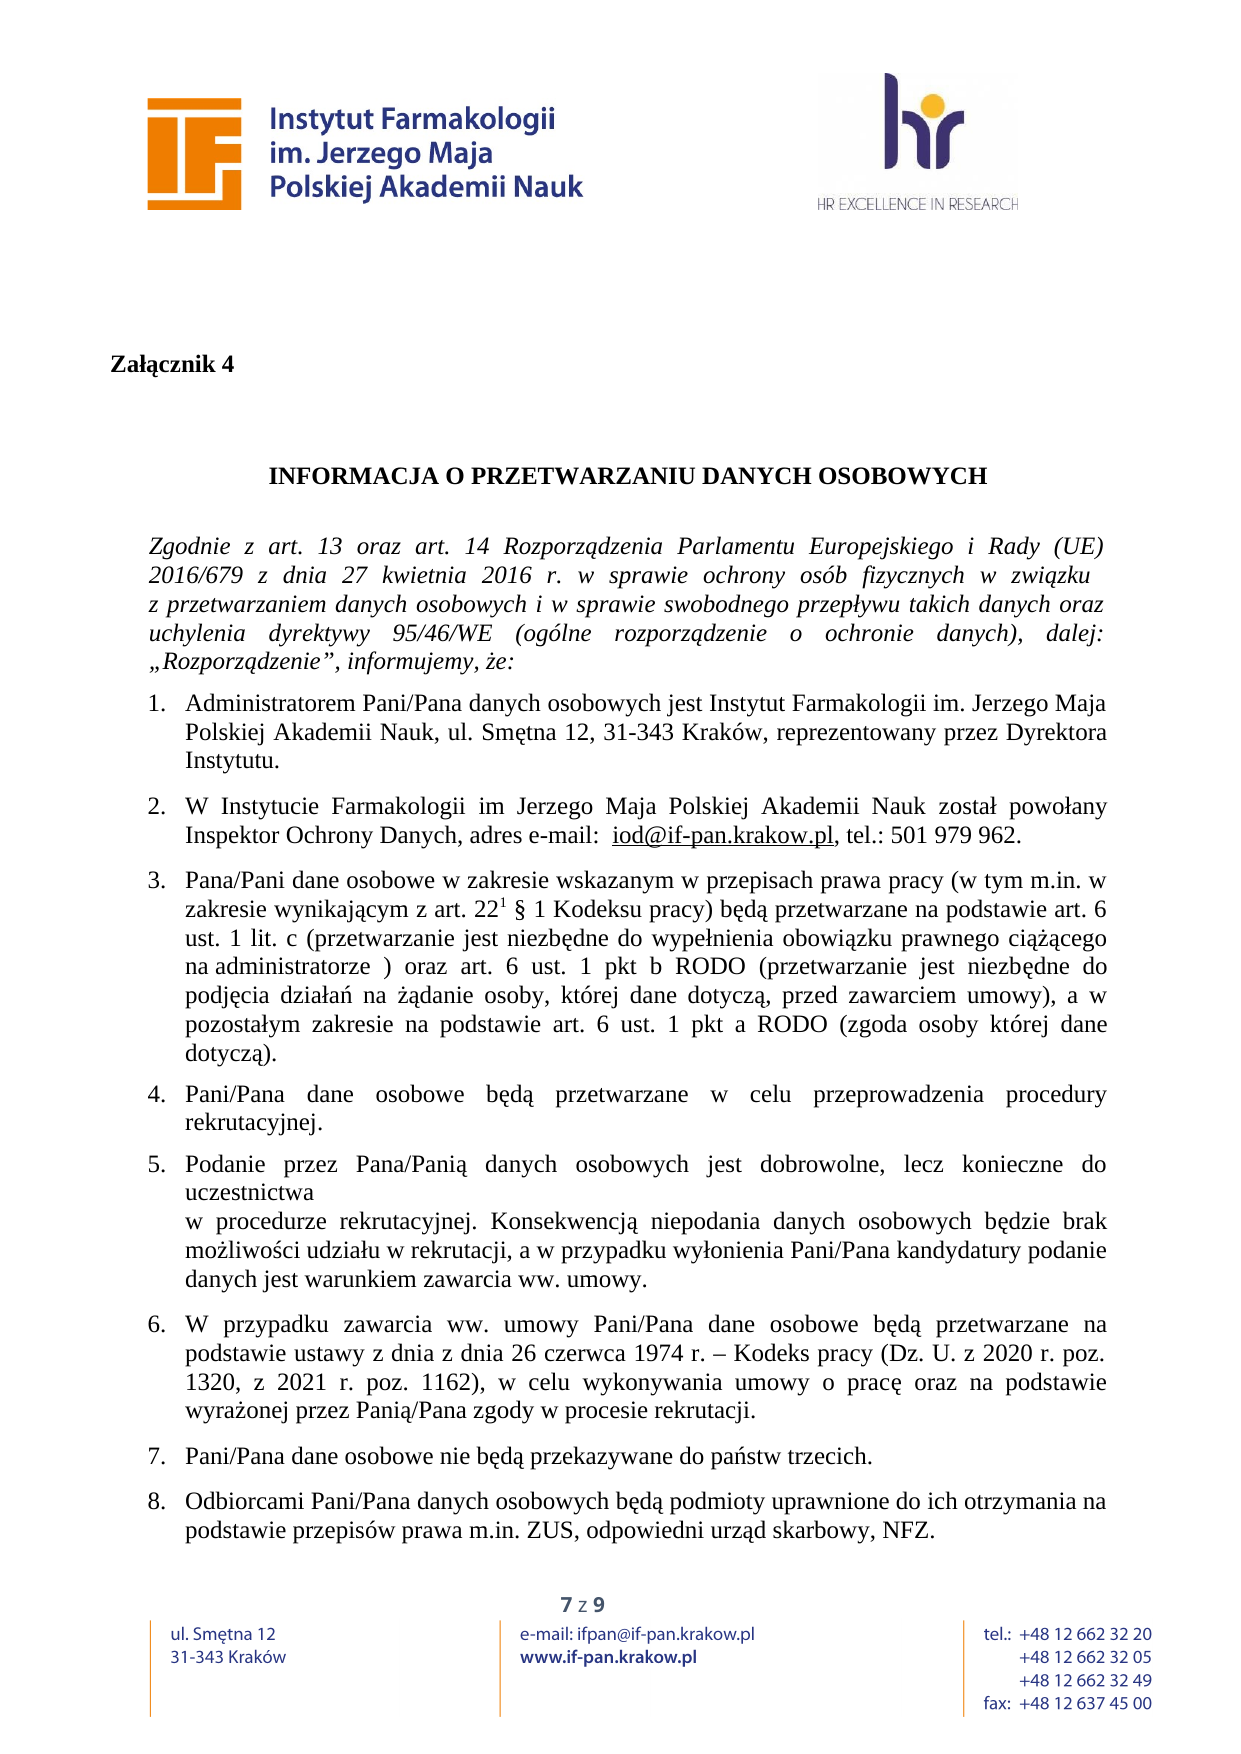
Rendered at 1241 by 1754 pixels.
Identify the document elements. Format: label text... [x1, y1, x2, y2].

picture [818, 73, 1018, 210]
text Załącznik 4 [110, 349, 1107, 378]
list Odbiorcami Pani/Pana danych osobowych będą podmioty uprawnione do ich otrzymania na podstawie przepisów prawa m.in. ZUS, odpowiedni urząd skarbowy, NFZ. [147, 1486, 1107, 1544]
text INFORMACJA O PRZETWARZANIU DANYCH OSOBOWYCH [147, 432, 1107, 490]
list Podanie przez Pana/Panią danych osobowych jest dobrowolne, lecz konieczne do uczestnictwa w procedurze rekrutacyjnej. Konsekwencją niepodania danych osobowych będzie brak możliwości udziału w rekrutacji, a w przypadku wyłonienia Pani/Pana kandydatury podanie danych jest warunkiem zawarcia ww. umowy. [147, 1149, 1107, 1292]
list W Instytucie Farmakologii im Jerzego Maja Polskiej Akademii Nauk został powołany Inspektor Ochrony Danych, adres e-mail: iod@if-pan.krakow.pl, tel.: 501 979 962. [147, 791, 1107, 848]
list Pana/Pani dane osobowe w zakresie wskazanym w przepisach prawa pracy (w tym m.in. w zakresie wynikającym z art. 221 § 1 Kodeksu pracy) będą przetwarzane na podstawie art. 6 ust. 1 lit. c (przetwarzanie jest niezbędne do wypełnienia obowiązku prawnego ciążącego na administratorze ) oraz art. 6 ust. 1 pkt b RODO (przetwarzanie jest niezbędne do podjęcia działań na żądanie osoby, której dane dotyczą, przed zawarciem umowy), a w pozostałym zakresie na podstawie art. 6 ust. 1 pkt a RODO (zgoda osoby której dane dotyczą). [147, 865, 1107, 1066]
list W przypadku zawarcia ww. umowy Pani/Pana dane osobowe będą przetwarzane na podstawie ustawy z dnia z dnia 26 czerwca 1974 r. – Kodeks pracy (Dz. U. z 2020 r. poz. 1320, z 2021 r. poz. 1162), w celu wykonywania umowy o pracę oraz na podstawie wyrażonej przez Panią/Pana zgody w procesie rekrutacji. [147, 1309, 1107, 1424]
text Zgodnie z art. 13 oraz art. 14 Rozporządzenia Parlamentu Europejskiego i Rady (UE) 2016/679 z dnia 27 kwietnia 2016 r. w sprawie ochrony osób fizycznych w związku z przetwarzaniem danych osobowych i w sprawie swobodnego przepływu takich danych oraz uchylenia dyrektywy 95/46/WE (ogólne rozporządzenie o ochronie danych), dalej: „Rozporządzenie”, informujemy, że: [147, 503, 1107, 675]
list Administratorem Pani/Pana danych osobowych jest Instytut Farmakologii im. Jerzego Maja Polskiej Akademii Nauk, ul. Smętna 12, 31-343 Kraków, reprezentowany przez Dyrektora Instytutu. [147, 688, 1107, 774]
list Pani/Pana dane osobowe będą przetwarzane w celu przeprowadzenia procedury rekrutacyjnej. [147, 1079, 1107, 1136]
picture [148, 1618, 1153, 1717]
picture [147, 98, 585, 210]
list Pani/Pana dane osobowe nie będą przekazywane do państw trzecich. [147, 1441, 1107, 1469]
